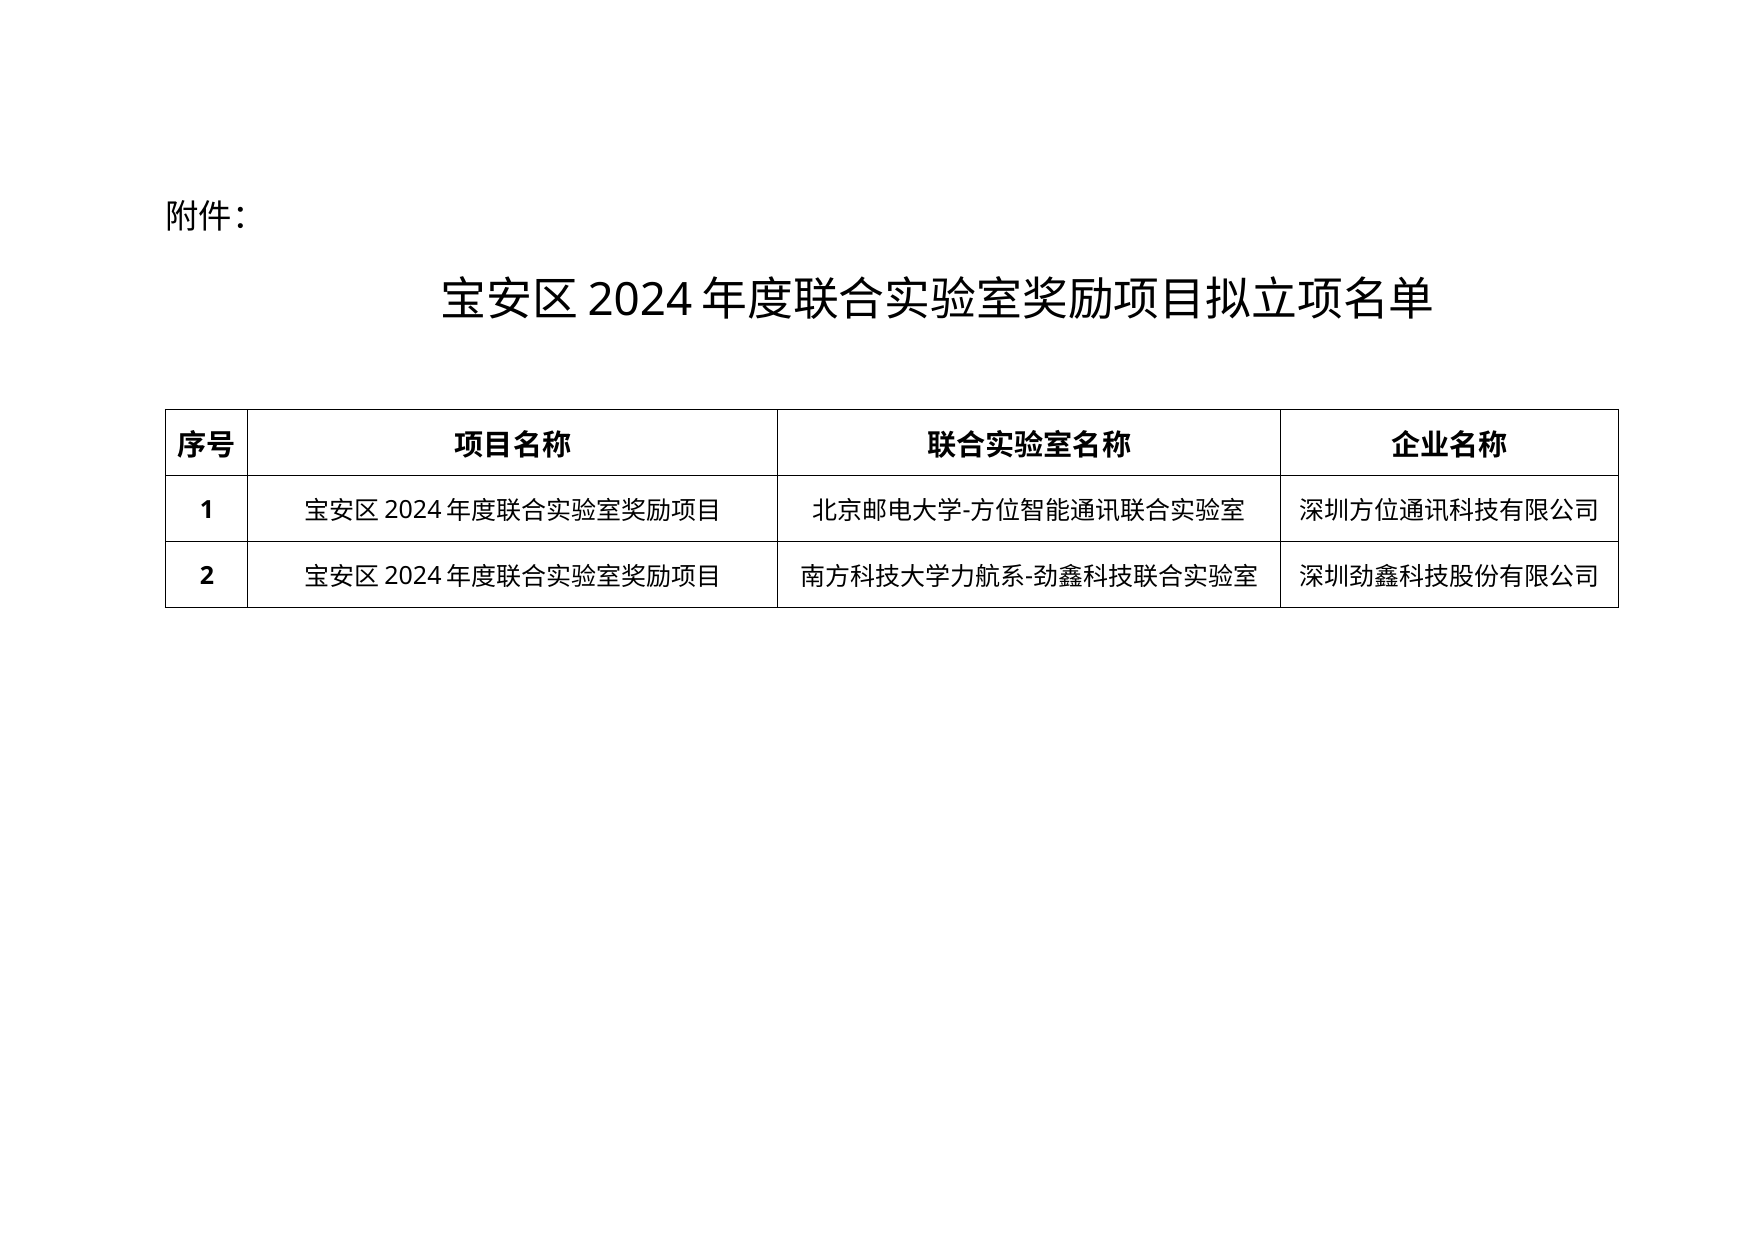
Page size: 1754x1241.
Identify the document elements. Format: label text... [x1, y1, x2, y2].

table_cell 宝安区2024年度联合实验室奖励项目 [248, 542, 777, 607]
table_cell 1 [166, 476, 247, 541]
table_header 项目名称 [248, 410, 777, 475]
table_cell 2 [166, 542, 247, 607]
table_cell 深圳方位通讯科技有限公司 [1281, 476, 1618, 541]
table_header 企业名称 [1281, 410, 1618, 475]
table_cell 宝安区2024年度联合实验室奖励项目 [248, 476, 777, 541]
table_cell 北京邮电大学-方位智能通讯联合实验室 [778, 476, 1280, 541]
table_header 联合实验室名称 [778, 410, 1280, 475]
table_cell 南方科技大学力航系-劲鑫科技联合实验室 [778, 542, 1280, 607]
table_cell 深圳劲鑫科技股份有限公司 [1281, 542, 1618, 607]
text 宝安区2024年度联合实验室奖励项目拟立项名单 [165, 246, 1618, 344]
table_header 序号 [166, 410, 247, 475]
text 附件： [165, 181, 1618, 246]
